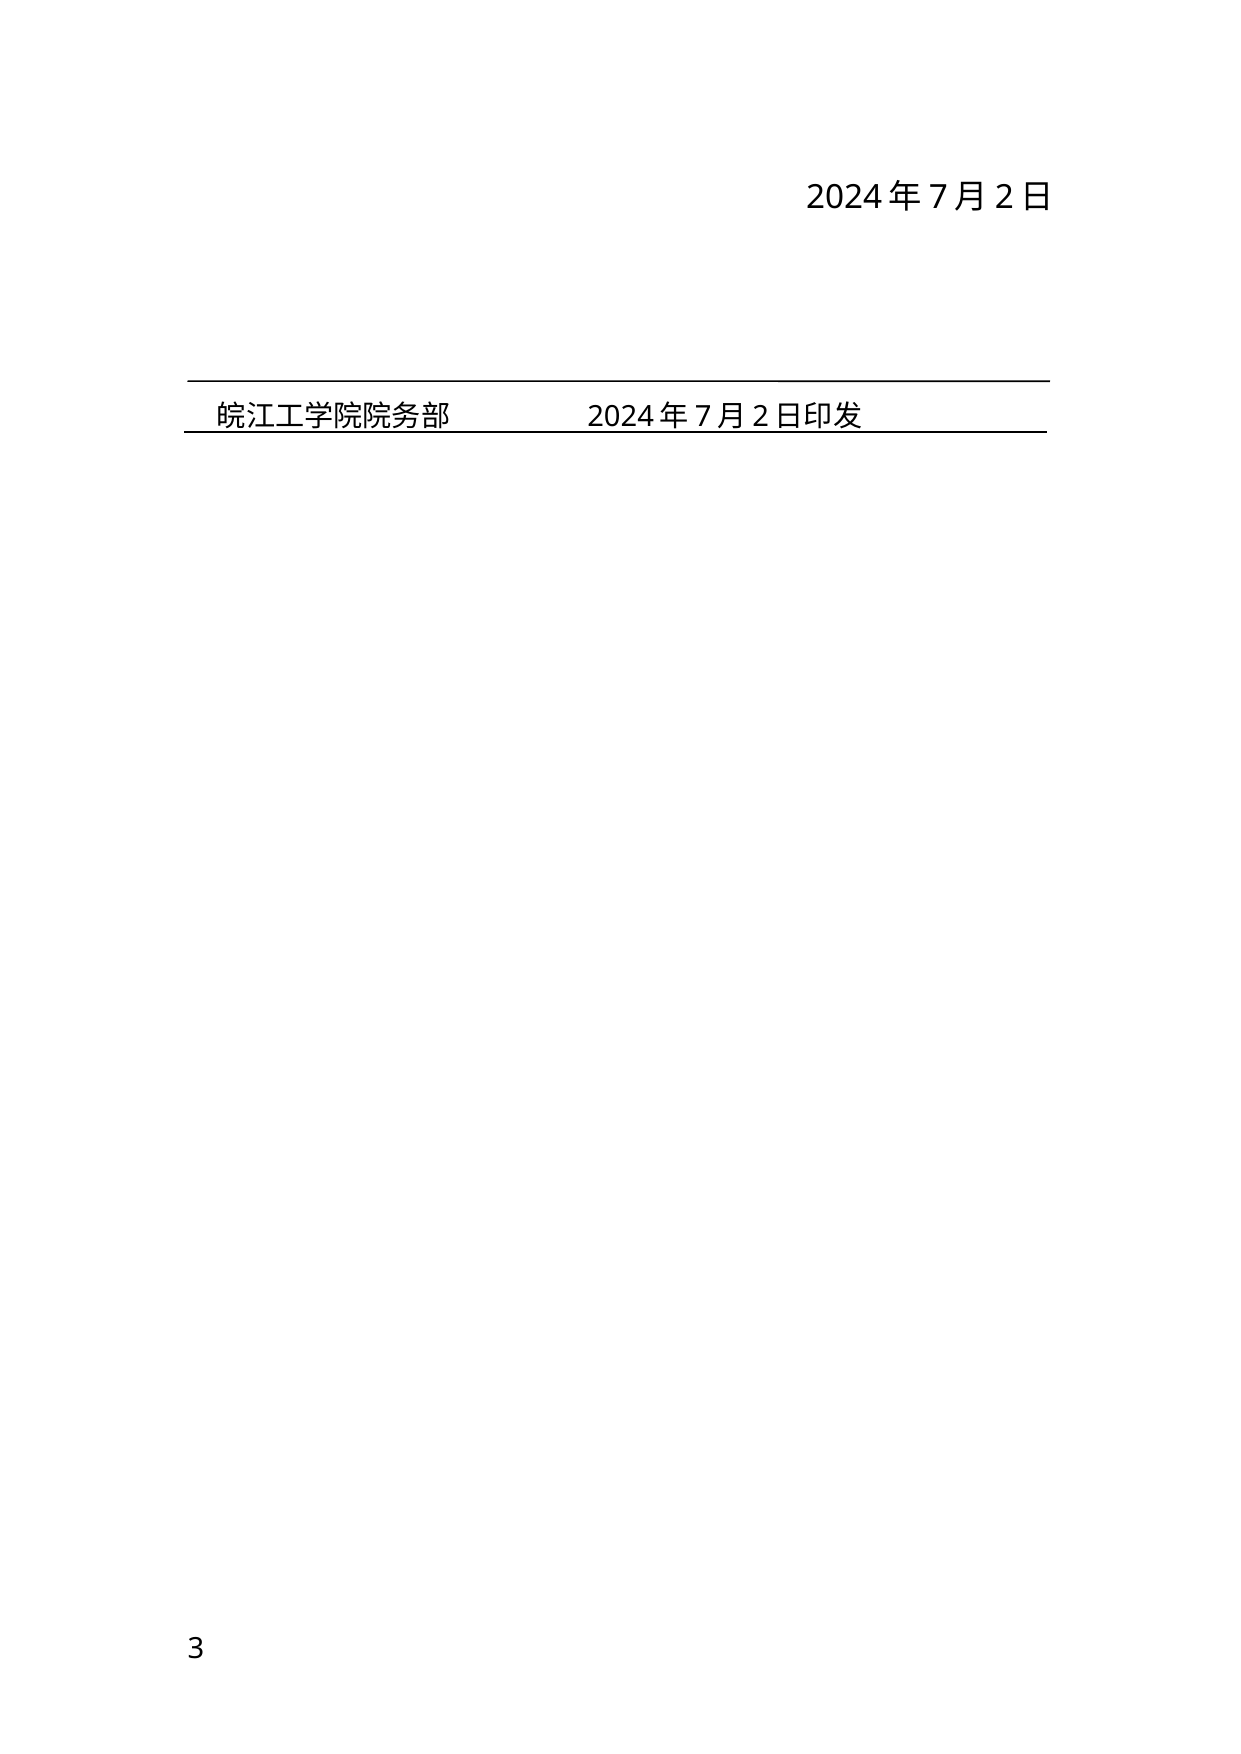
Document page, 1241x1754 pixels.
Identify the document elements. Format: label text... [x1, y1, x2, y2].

text 皖江工学院院务部 2024年7月2日印发 [187, 381, 1053, 446]
text 2024年7月2日 [187, 162, 1053, 227]
